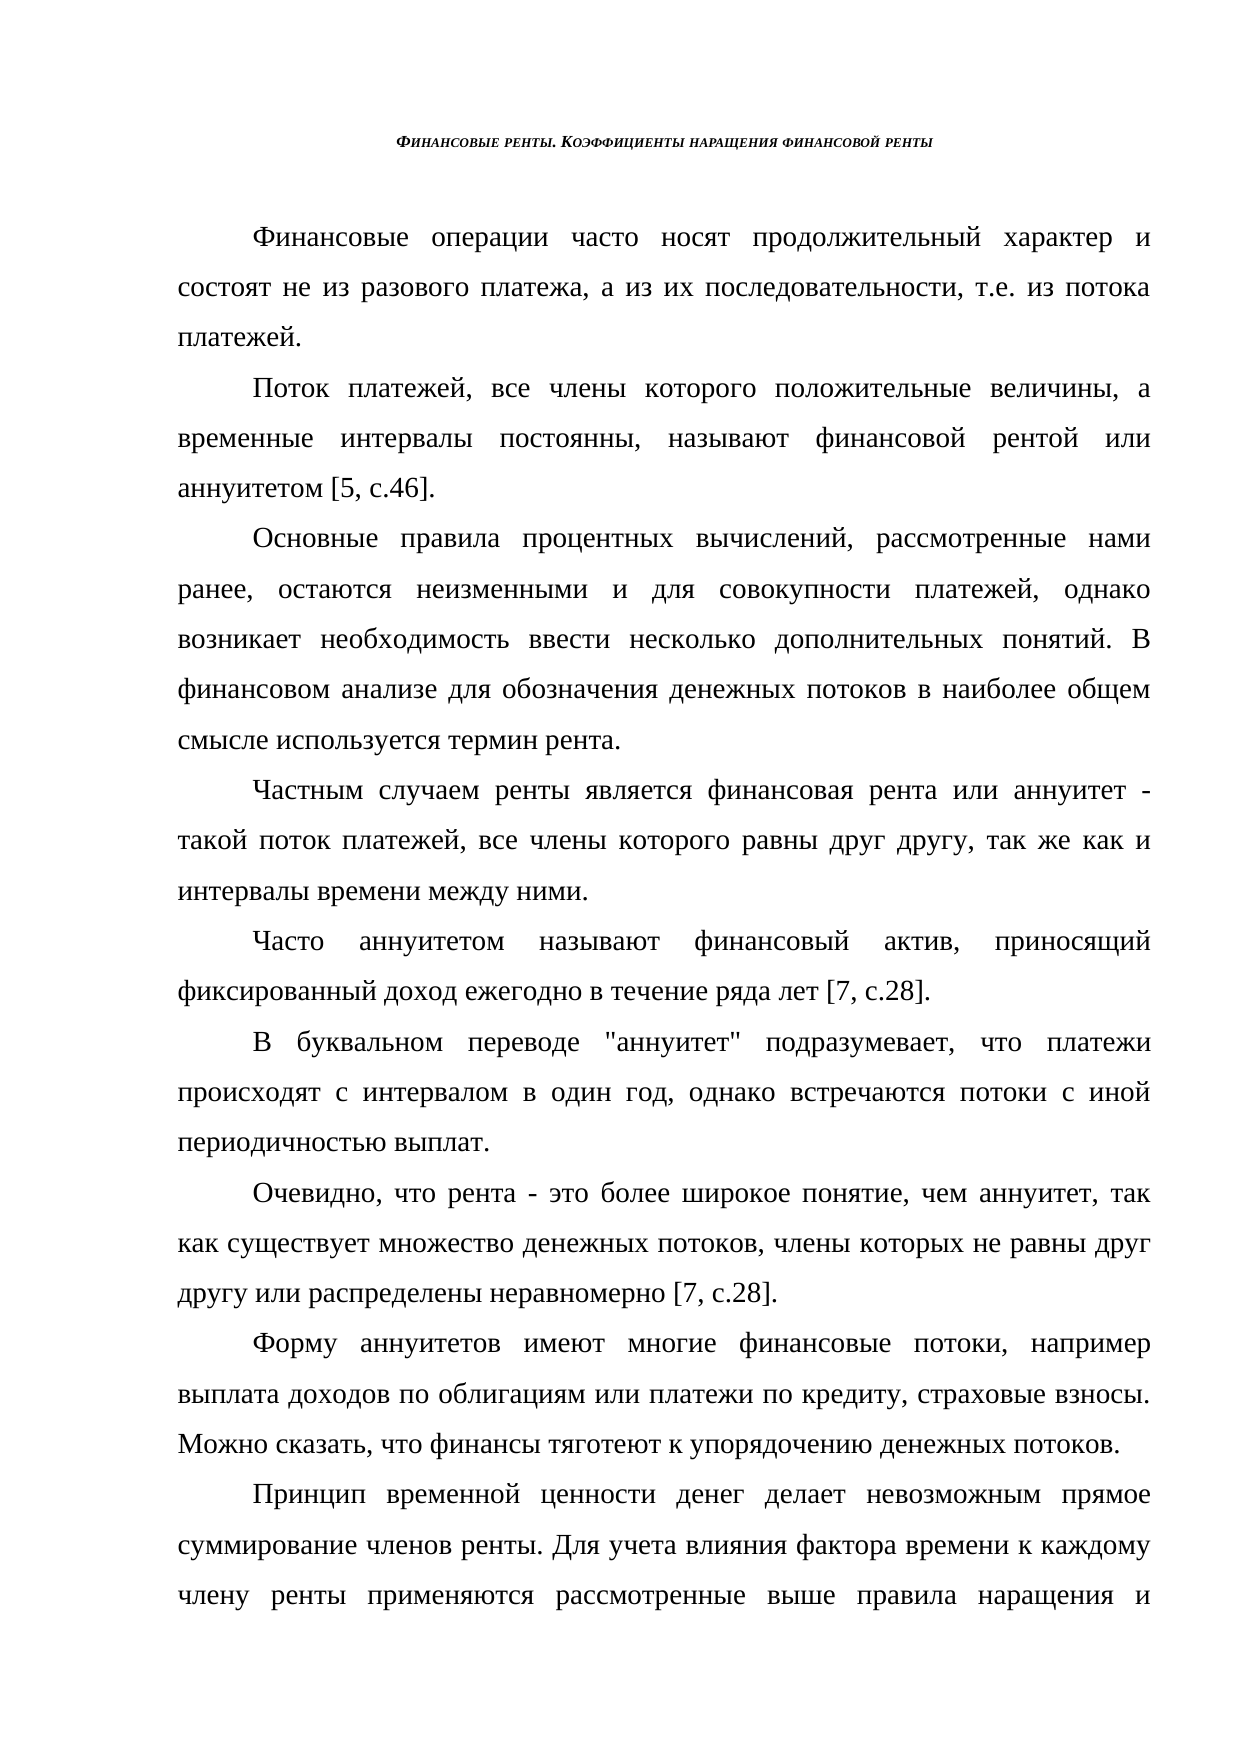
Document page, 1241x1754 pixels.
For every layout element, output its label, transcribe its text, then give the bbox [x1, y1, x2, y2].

text Частным случаем ренты является финансовая рента или аннуитет - такой поток платежей, все члены которого равны друг другу, так же как и интервалы времени между ними. [177, 772, 1152, 906]
text Поток платежей, все члены которого положительные величины, а временные интервалы постоянны, называют финансовой рентой или аннуитетом [5, с.46]. [177, 370, 1152, 504]
text Основные правила процентных вычислений, рассмотренные нами ранее, остаются неизменными и для совокупности платежей, однако возникает необходимость ввести несколько дополнительных понятий. В финансовом анализе для обозначения денежных потоков в наиболее общем смысле используется термин рента. [177, 521, 1152, 755]
subtitle Финансовые ренты. Коэффициенты наращения финансовой ренты [177, 118, 1152, 152]
text Часто аннуитетом называют финансовый актив, приносящий фиксированный доход ежегодно в течение ряда лет [7, с.28]. [177, 923, 1152, 1007]
text Финансовые операции часто носят продолжительный характер и состоят не из разового платежа, а из их последовательности, т.е. из потока платежей. [177, 219, 1152, 353]
text Очевидно, что рента - это более широкое понятие, чем аннуитет, так как существует множество денежных потоков, члены которых не равны друг другу или распределены неравномерно [7, с.28]. [177, 1175, 1152, 1309]
text В буквальном переводе "аннуитет" подразумевает, что платежи происходят с интервалом в один год, однако встречаются потоки с иной периодичностью выплат. [177, 1024, 1152, 1158]
text Форму аннуитетов имеют многие финансовые потоки, например выплата доходов по облигациям или платежи по кредиту, страховые взносы. Можно сказать, что финансы тяготеют к упорядочению денежных потоков. [177, 1326, 1152, 1460]
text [177, 1477, 1152, 1611]
